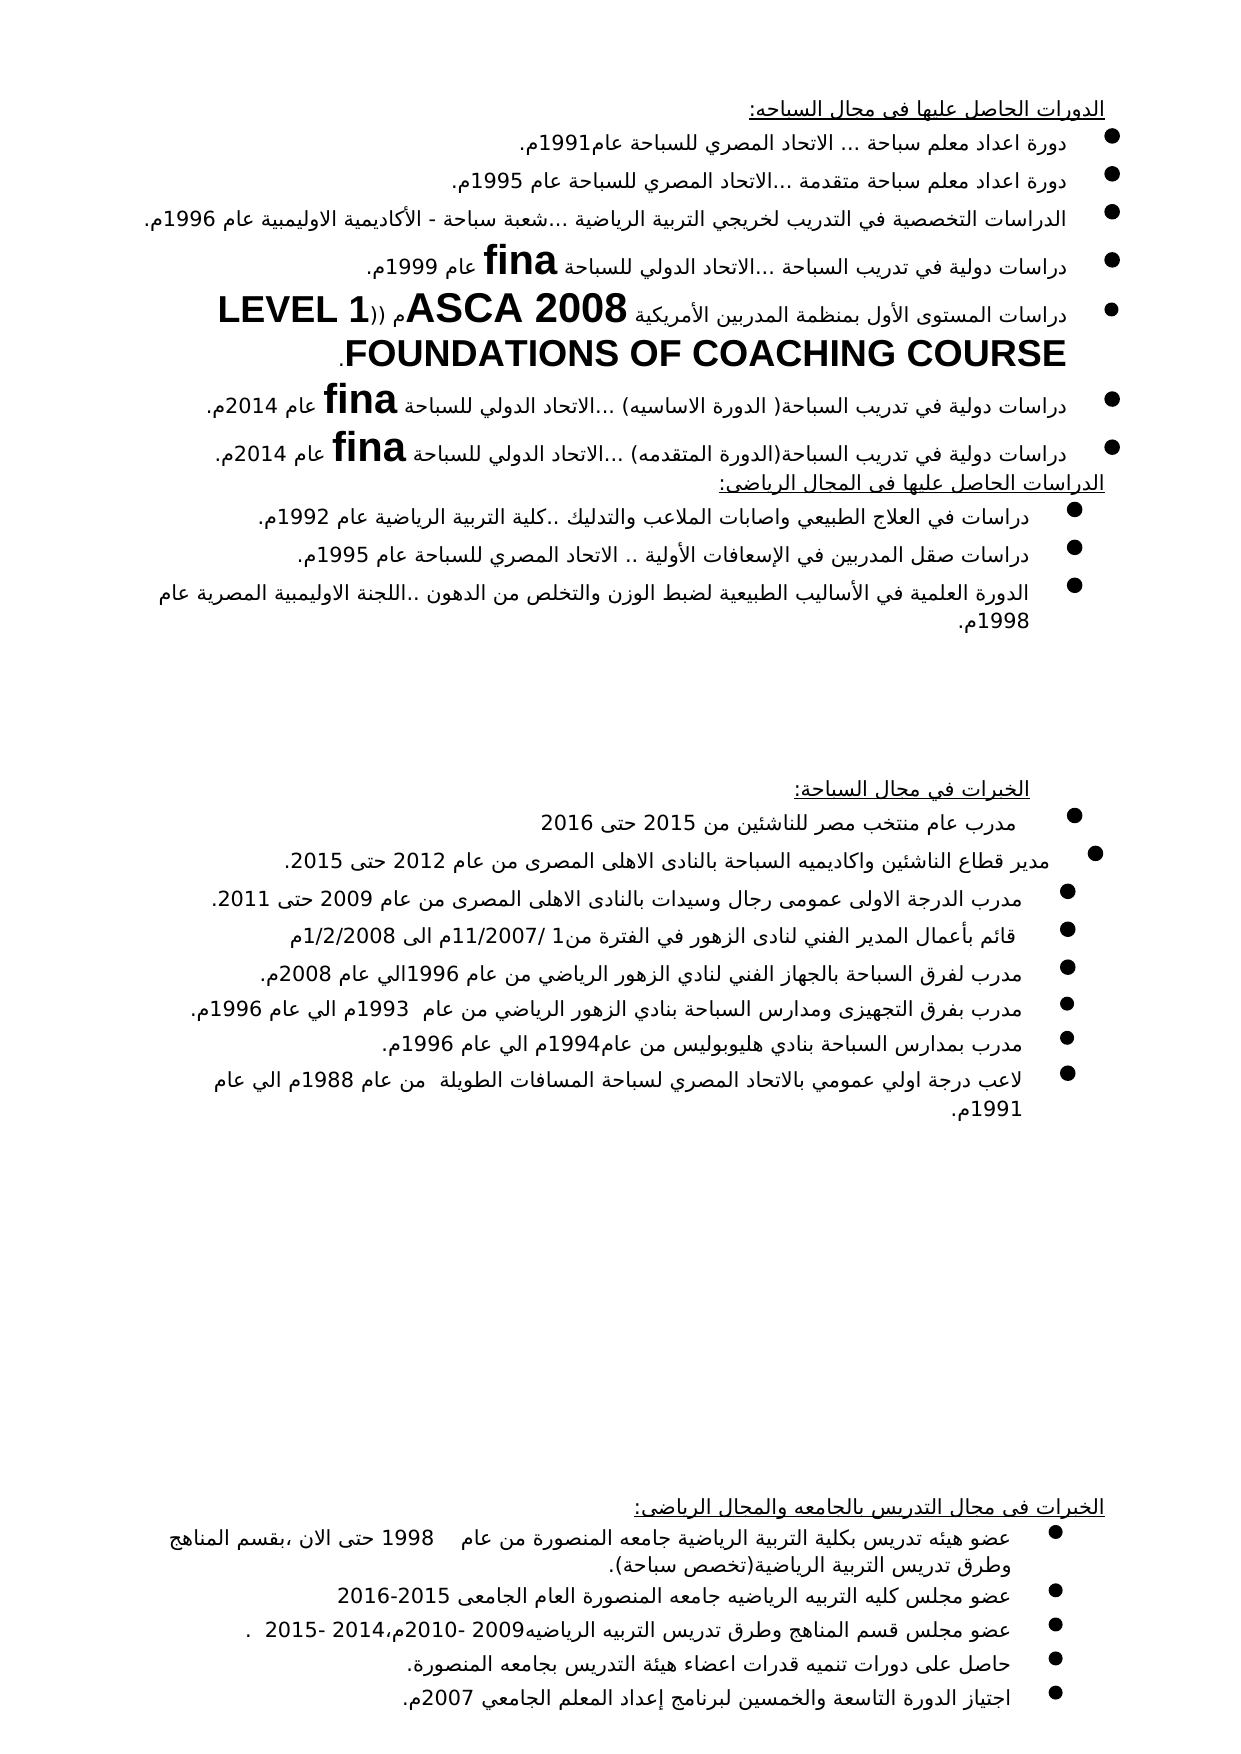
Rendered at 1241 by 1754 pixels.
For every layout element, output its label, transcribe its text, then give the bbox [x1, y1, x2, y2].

list دراسات دولية في تدريب السباحة( الدورة الاساسيه) ...الاتحاد الدولي للسباحة fina عام 2014م. [96, 375, 1105, 423]
list مدرب بمدارس السباحة بنادي هليوبوليس من عام1994م الي عام 1996م. [96, 1025, 1061, 1059]
list دراسات دولية في تدريب السباحة(الدورة المتقدمه) ...الاتحاد الدولي للسباحة fina عام 2014م. [96, 423, 1105, 471]
list دراسات صقل المدربين في الإسعافات الأولية .. الاتحاد المصري للسباحة عام 1995م. [135, 533, 1067, 571]
list دراسات في العلاج الطبيعي واصابات الملاعب والتدليك ..كلية التربية الرياضية عام 1992م. [135, 495, 1067, 533]
list عضو هيئه تدريس بكلية التربية الرياضية جامعه المنصورة من عام 1998 حتى الان ،بقسم المناهج وطرق تدريس التربية الرياضية(تخصص سباحة). [135, 1519, 1049, 1577]
list مدرب عام منتخب مصر للناشئين من 2015 حتى 2016 [210, 801, 1067, 839]
text الخبرات في مجال السباحة: [210, 777, 1030, 801]
list مدرب الدرجة الاولى عمومى رجال وسيدات بالنادى الاهلى المصرى من عام 2009 حتى 2011. [96, 877, 1061, 915]
list مدير قطاع الناشئين واكاديميه السباحة بالنادى الاهلى المصرى من عام 2012 حتى 2015. [210, 839, 1088, 877]
list مدرب لفرق السباحة بالجهاز الفني لنادي الزهور الرياضي من عام 1996الي عام 2008م. [135, 953, 1061, 991]
list الدراسات التخصصية في التدريب لخريجي التربية الرياضية ...شعبة سباحة - الأكاديمية الاوليمبية عام 1996م. [135, 198, 1105, 236]
list مدرب بفرق التجهيزى ومدارس السباحة بنادي الزهور الرياضي من عام 1993م الي عام 1996م. [96, 991, 1061, 1025]
list اجتياز الدورة التاسعة والخمسين لبرنامج إعداد المعلم الجامعي 2007م. [135, 1680, 1049, 1714]
text الدراسات الحاصل عليها فى المجال الرياضى: [135, 471, 1105, 495]
list حاصل على دورات تنميه قدرات اعضاء هيئة التدريس بجامعه المنصورة. [135, 1646, 1049, 1680]
list عضو مجلس قسم المناهج وطرق تدريس التربيه الرياضيه2009 -2010م،2014 -2015 . [135, 1612, 1049, 1646]
list دورة اعداد معلم سباحة ... الاتحاد المصري للسباحة عام1991م. [135, 122, 1105, 160]
list لاعب درجة اولي عمومي بالاتحاد المصري لسباحة المسافات الطويلة من عام 1988م الي عام 1991م. [135, 1059, 1061, 1121]
text الخبرات فى مجال التدريس بالجامعه والمجال الرياضى: [135, 1495, 1105, 1519]
list الدورة العلمية في الأساليب الطبيعية لضبط الوزن والتخلص من الدهون ..اللجنة الاوليمبية المصرية عام 1998م. [135, 571, 1067, 633]
list دراسات دولية في تدريب السباحة ...الاتحاد الدولي للسباحة fina عام 1999م. [96, 236, 1105, 284]
list قائم بأعمال المدير الفني لنادى الزهور في الفترة من1 /11/2007م الى 1/2/2008م [96, 915, 1061, 953]
text الدورات الحاصل عليها فى مجال السباحه: [135, 97, 1105, 122]
list عضو مجلس كليه التربيه الرياضيه جامعه المنصورة العام الجامعى 2015-2016 [135, 1577, 1049, 1612]
list دراسات المستوى الأول بمنظمة المدربين الأمريكية ASCA 2008م ((LEVEL 1 FOUNDATIONS OF COACHING COURSE. [120, 284, 1105, 375]
list دورة اعداد معلم سباحة متقدمة ...الاتحاد المصري للسباحة عام 1995م. [135, 160, 1105, 198]
